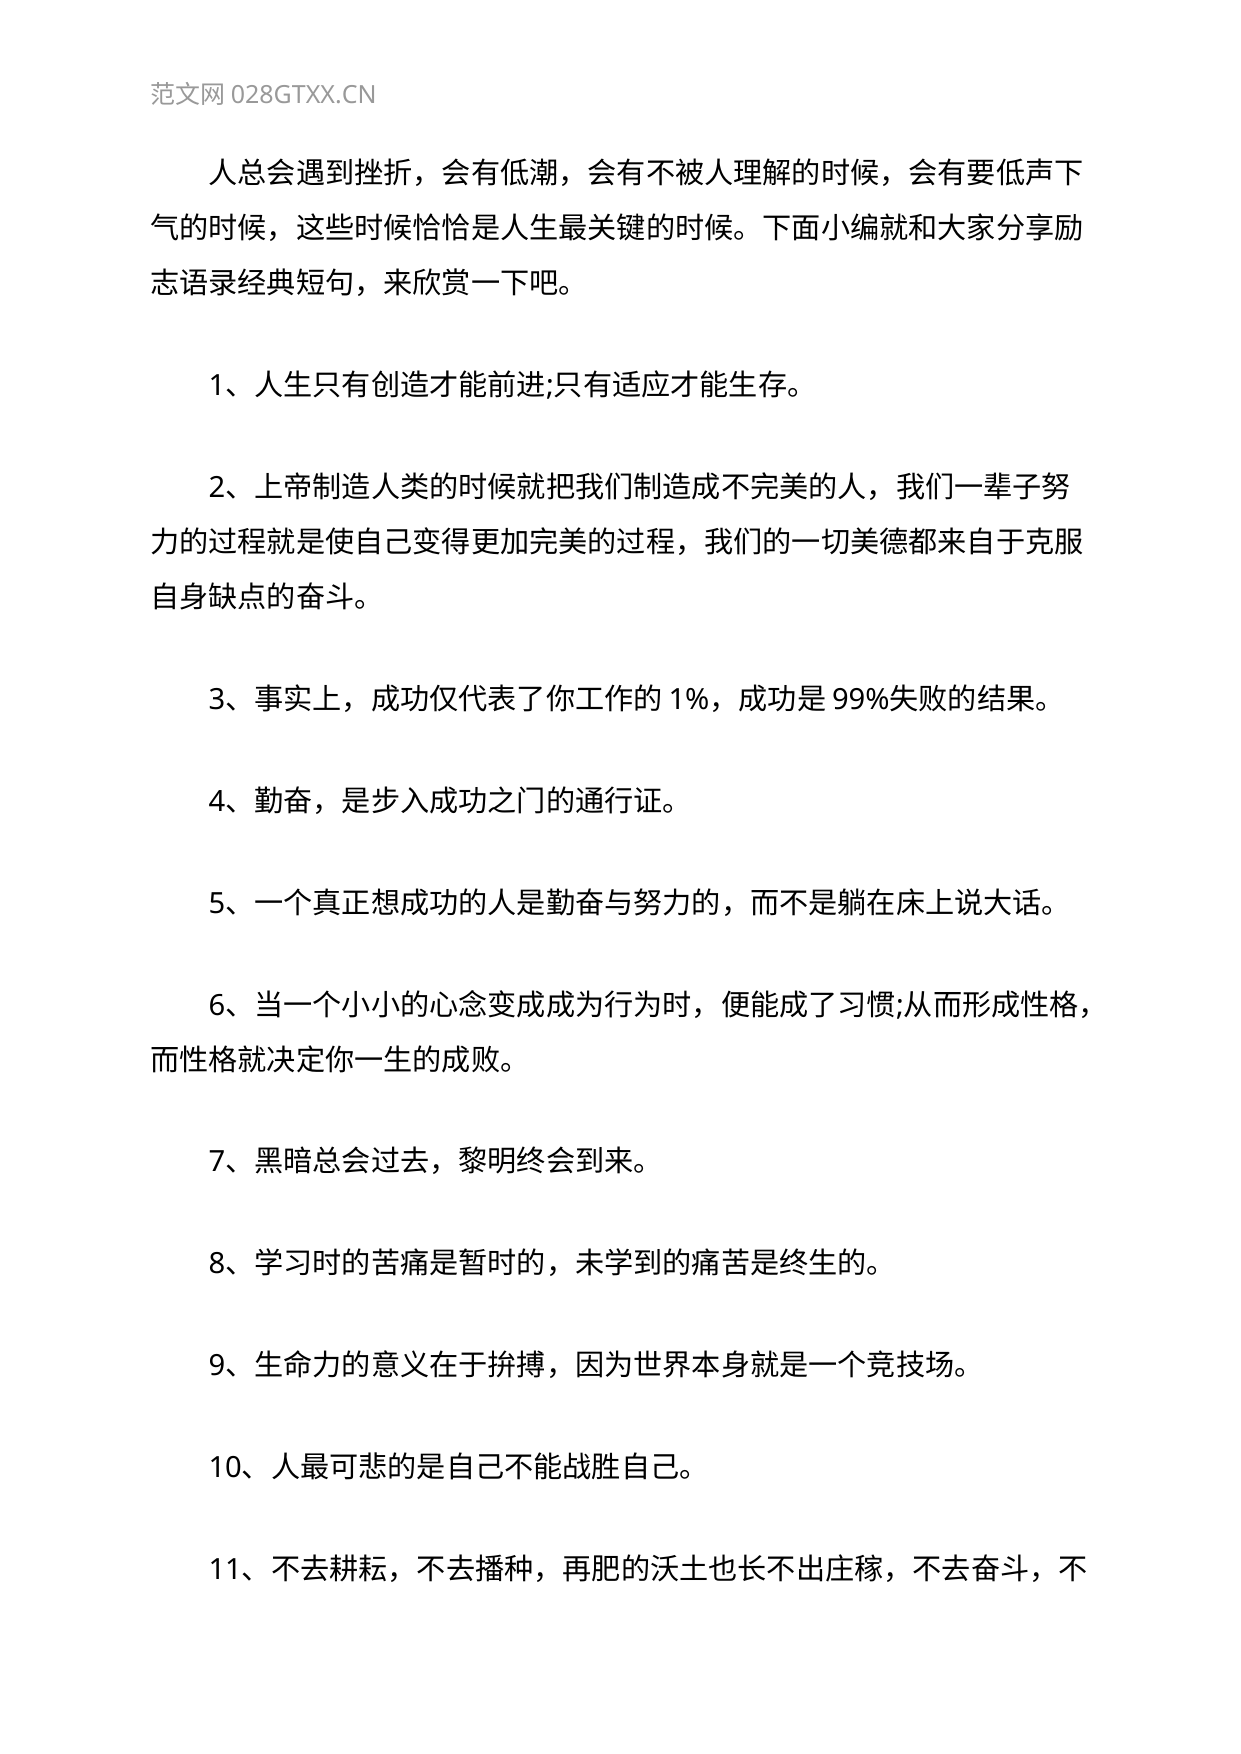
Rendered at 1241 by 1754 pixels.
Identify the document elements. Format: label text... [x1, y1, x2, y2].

text 6、当一个小小的心念变成成为行为时，便能成了习惯;从而形成性格，而性格就决定你一生的成败。 [150, 981, 1090, 1078]
text 2、上帝制造人类的时候就把我们制造成不完美的人，我们一辈子努力的过程就是使自己变得更加完美的过程，我们的一切美德都来自于克服自身缺点的奋斗。 [150, 463, 1090, 616]
text 9、生命力的意义在于拚搏，因为世界本身就是一个竞技场。 [150, 1342, 1090, 1384]
text 8、学习时的苦痛是暂时的，未学到的痛苦是终生的。 [150, 1240, 1090, 1282]
text 5、一个真正想成功的人是勤奋与努力的，而不是躺在床上说大话。 [150, 879, 1090, 922]
text 3、事实上，成功仅代表了你工作的1%，成功是99%失败的结果。 [150, 675, 1090, 718]
text 4、勤奋，是步入成功之门的通行证。 [150, 777, 1090, 819]
text 1、人生只有创造才能前进;只有适应才能生存。 [150, 362, 1090, 404]
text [150, 1546, 1090, 1588]
text 7、黑暗总会过去，黎明终会到来。 [150, 1138, 1090, 1180]
text 10、人最可悲的是自己不能战胜自己。 [150, 1444, 1090, 1486]
text 人总会遇到挫折，会有低潮，会有不被人理解的时候，会有要低声下气的时候，这些时候恰恰是人生最关键的时候。下面小编就和大家分享励志语录经典短句，来欣赏一下吧。 [150, 150, 1090, 302]
